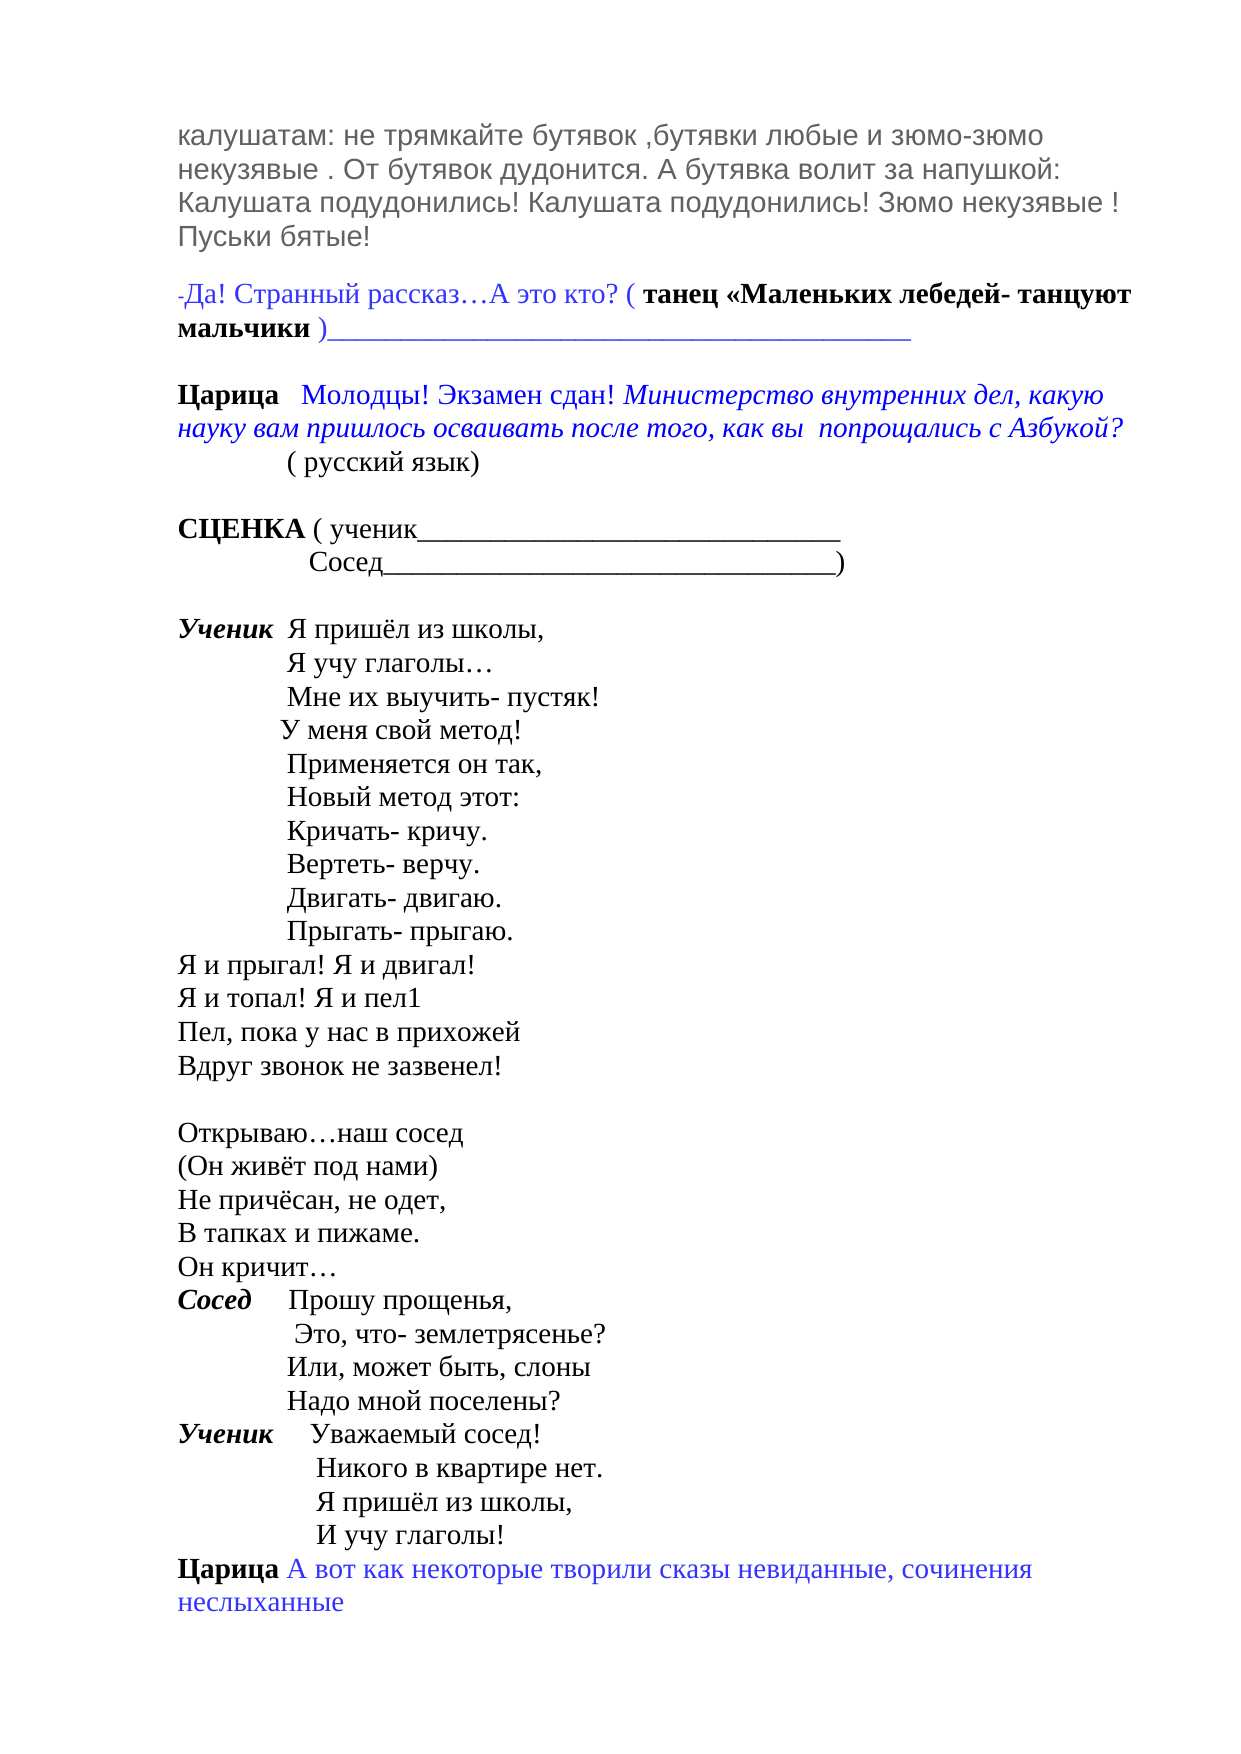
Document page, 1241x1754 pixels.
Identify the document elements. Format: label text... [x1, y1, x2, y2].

text Я и топал! Я и пел1 [177, 981, 1152, 1014]
text Новый метод этот: [177, 779, 1152, 813]
text СЦЕНКА ( ученик_____________________________ [177, 511, 1152, 544]
text Пел, пока у нас в прихожей [177, 1014, 1152, 1048]
text Надо мной поселены? [177, 1383, 1152, 1417]
text В тапках и пижаме. [177, 1215, 1152, 1249]
text Ученик Уважаемый сосед! [177, 1417, 1152, 1450]
text Прыгать- прыгаю. [177, 913, 1152, 947]
text Кричать- кричу. [177, 813, 1152, 846]
text Или, может быть, слоны [177, 1349, 1152, 1383]
text Не причёсан, не одет, [177, 1182, 1152, 1215]
text Сосед_______________________________) [177, 544, 1152, 578]
text У меня свой метод! [177, 712, 1152, 746]
text ( русский язык) [177, 444, 1152, 477]
text Двигать- двигаю. [177, 880, 1152, 913]
text -Да! Странный рассказ…А это кто? ( танец «Маленьких лебедей- танцуют мальчики )________________________________________ [911, 276, 1152, 343]
text Применяется он так, [177, 746, 1152, 779]
text И учу глаголы! [177, 1517, 1152, 1551]
text Вдруг звонок не зазвенел! [177, 1048, 1152, 1081]
text Я учу глаголы… [177, 645, 1152, 679]
text Он кричит… [177, 1249, 1152, 1282]
text Я пришёл из школы, [177, 1484, 1152, 1517]
text Открываю…наш сосед [177, 1115, 1152, 1148]
text (Он живёт под нами) [177, 1148, 1152, 1182]
text Сосед Прошу прощенья, [177, 1282, 1152, 1316]
text Мне их выучить- пустяк! [177, 679, 1152, 712]
text Вертеть- верчу. [177, 846, 1152, 880]
text Никого в квартире нет. [177, 1450, 1152, 1484]
text Ученик Я пришёл из школы, [177, 612, 1152, 645]
text Царица Молодцы! Экзамен сдан! Министерство внутренних дел, какую науку вам пришлось осваивать после того, как вы попрощались с Азбукой? [177, 377, 1152, 444]
text Это, что- землетрясенье? [177, 1316, 1152, 1349]
text Царица А вот как некоторые творили сказы невиданные, сочинения неслыханные [177, 1551, 1152, 1618]
text Я и прыгал! Я и двигал! [177, 947, 1152, 981]
